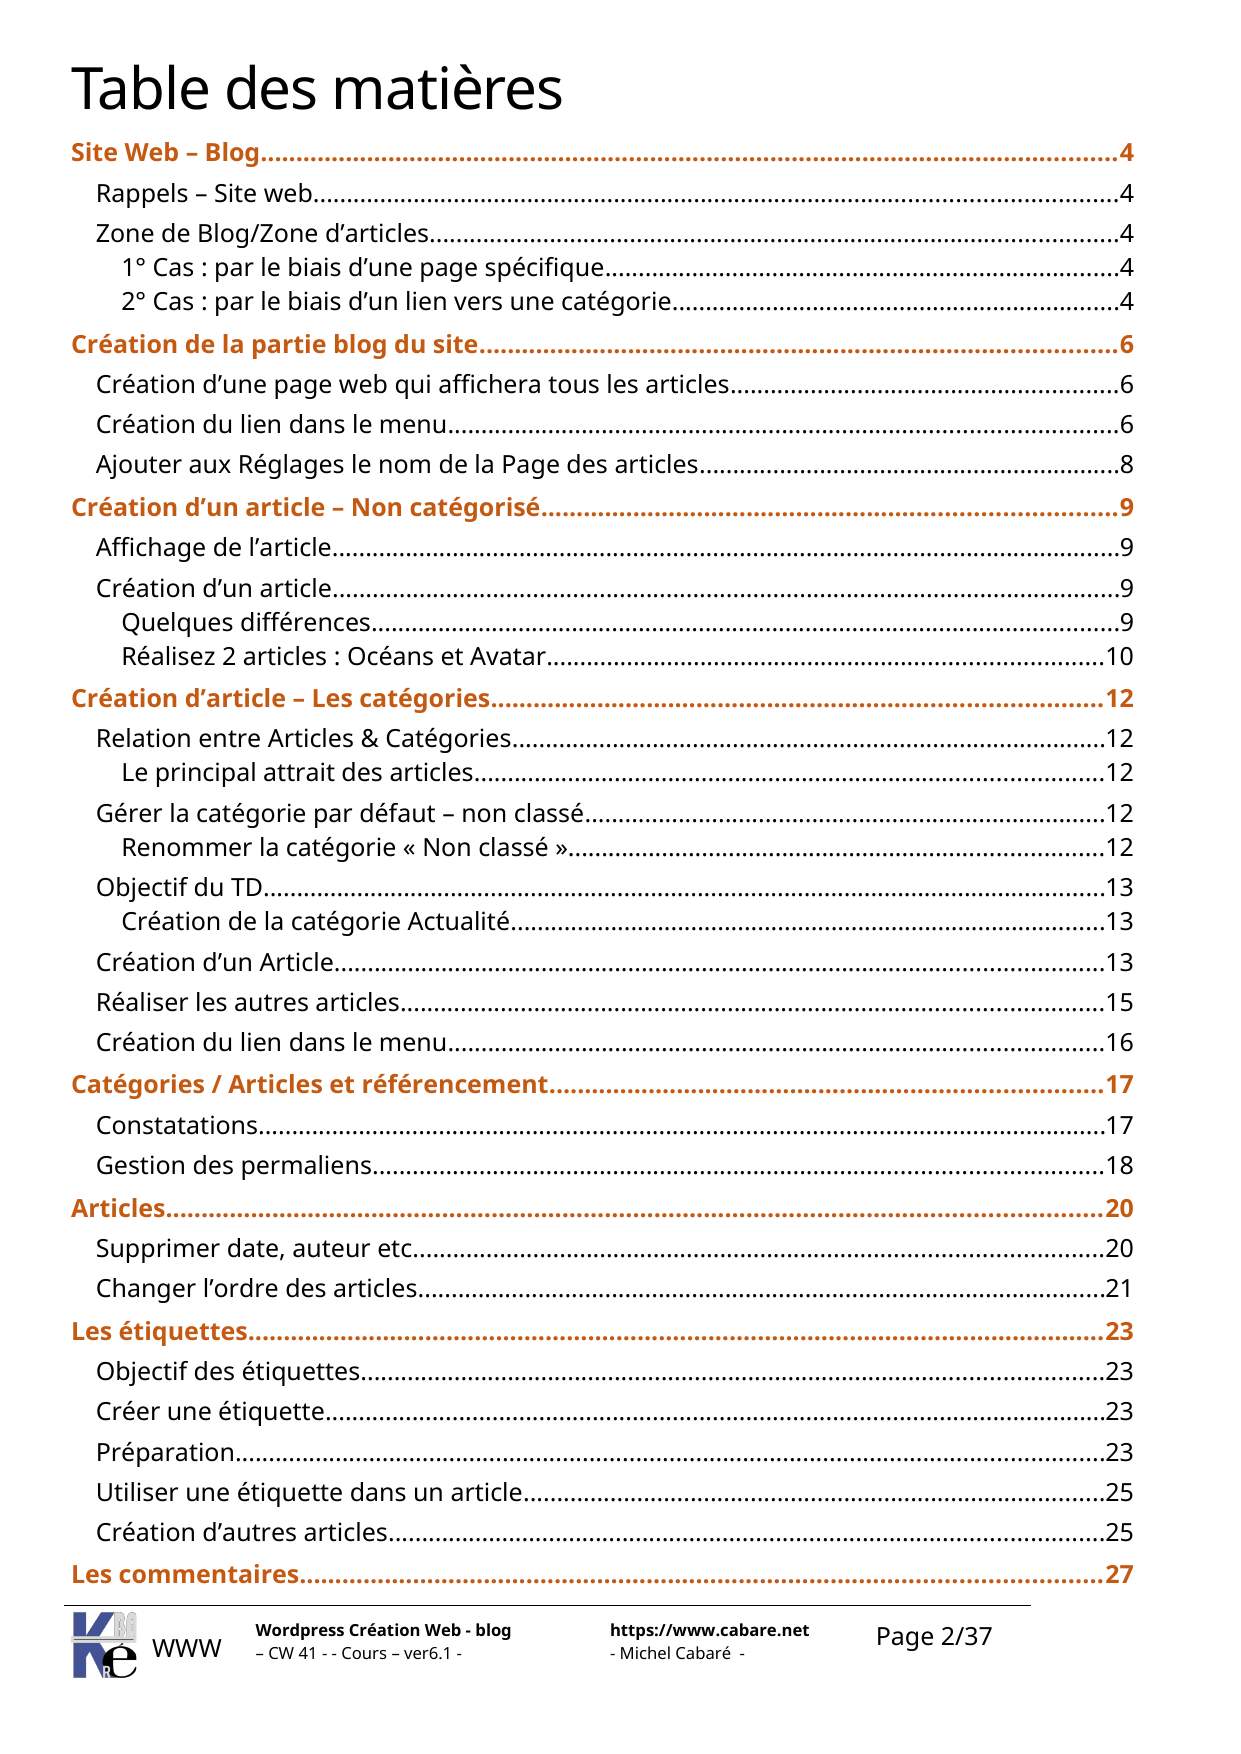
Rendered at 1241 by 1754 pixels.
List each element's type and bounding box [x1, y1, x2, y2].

picture [70, 1612, 137, 1678]
